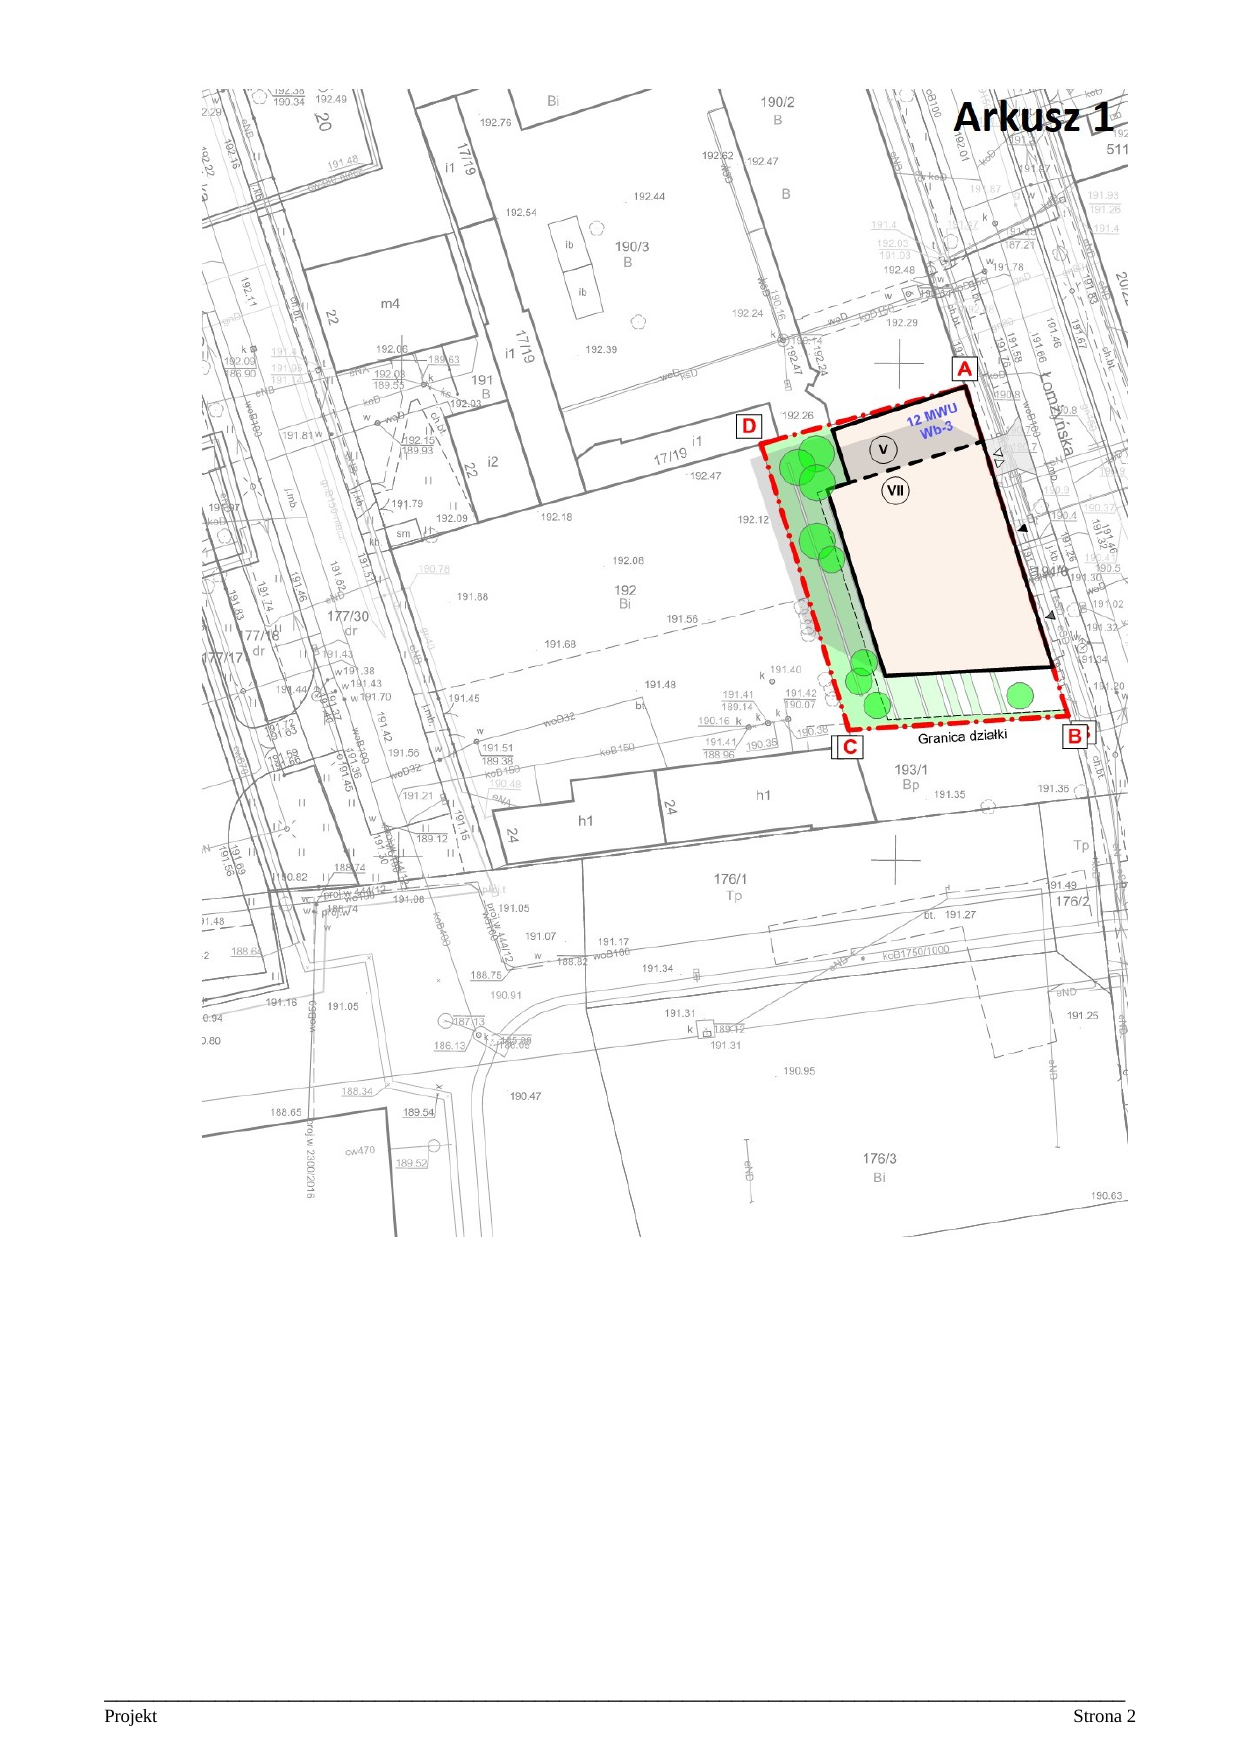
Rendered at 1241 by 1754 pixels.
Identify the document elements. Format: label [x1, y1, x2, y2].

picture [200, 87, 1128, 1237]
